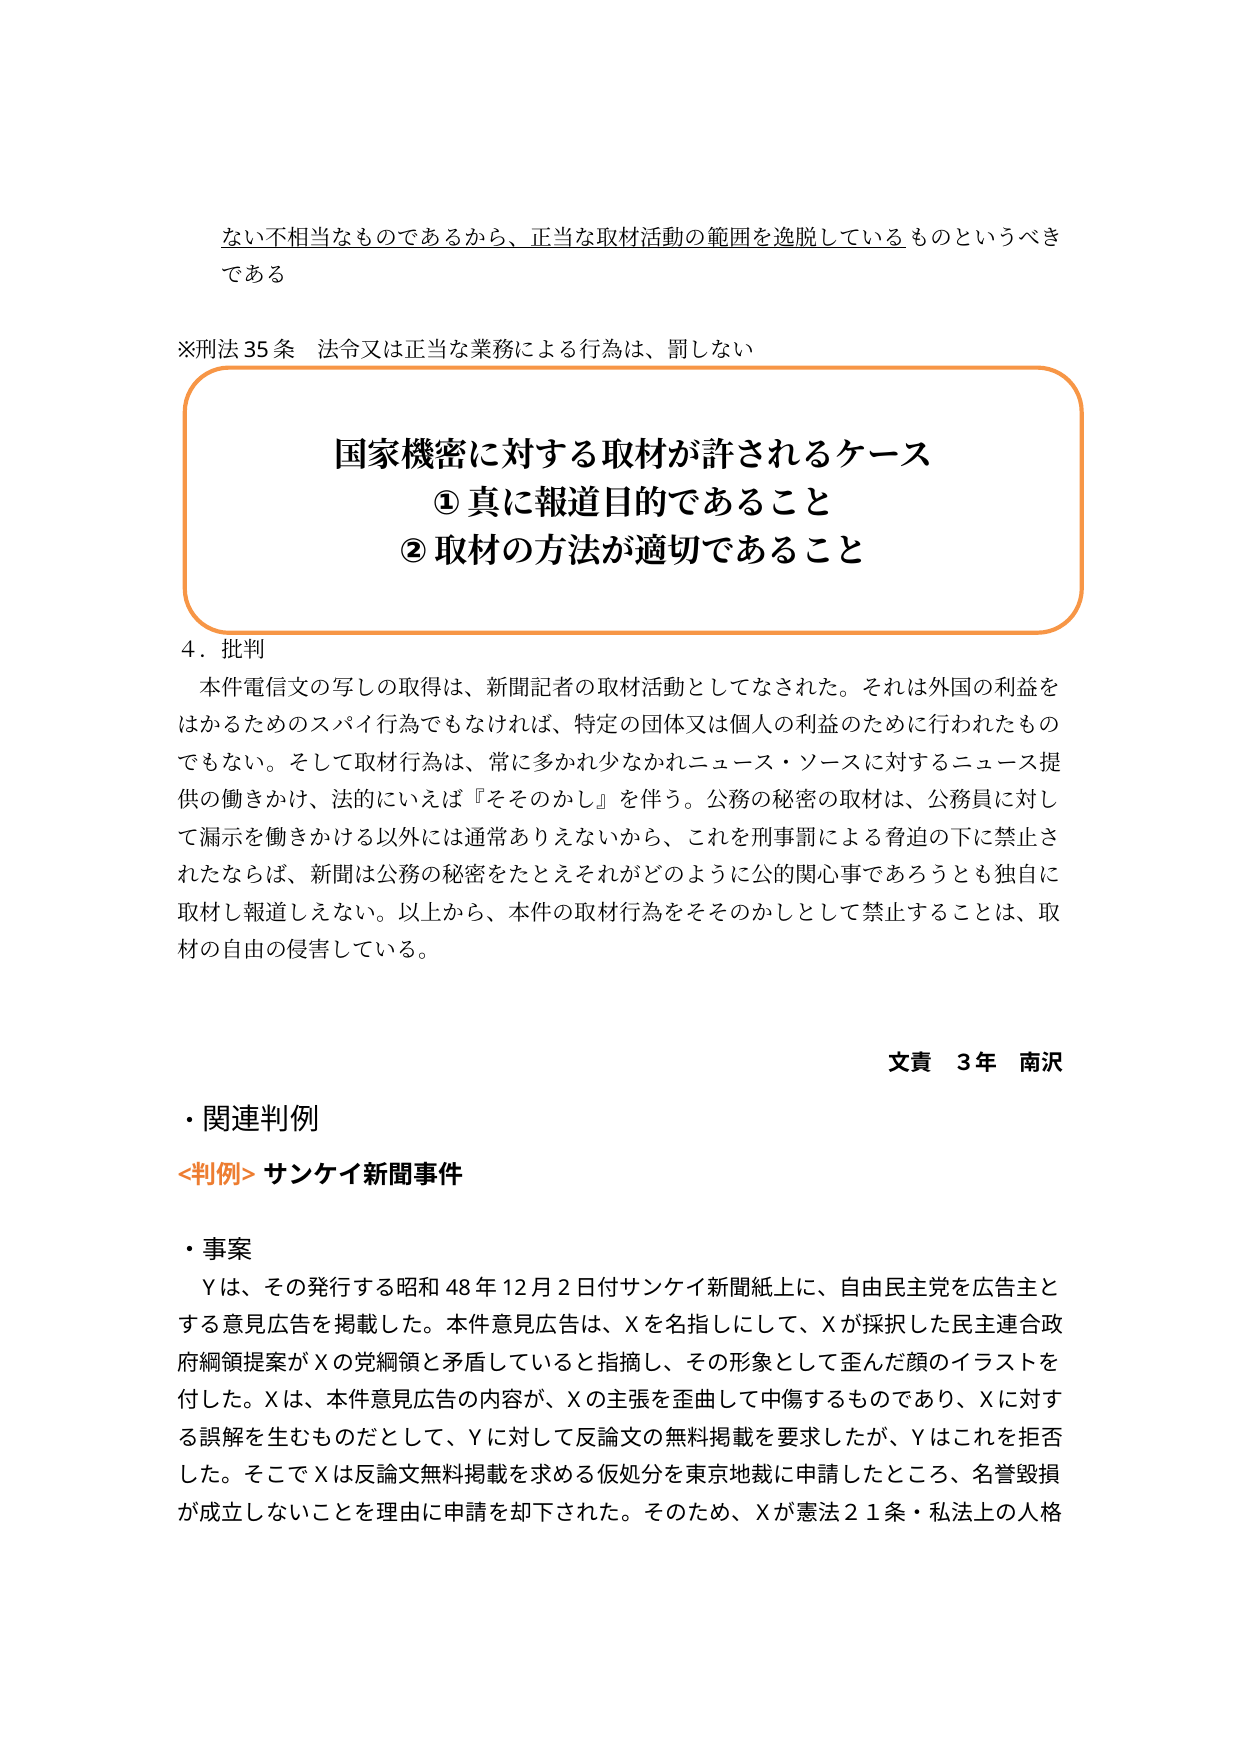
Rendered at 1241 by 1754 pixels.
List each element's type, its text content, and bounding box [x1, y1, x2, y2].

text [177, 217, 1063, 292]
text ・事案 [177, 1229, 1063, 1267]
text ・関連判例 [177, 1079, 1063, 1154]
text ４．批判 [177, 629, 1063, 667]
text 本件電信文の写しの取得は、新聞記者の取材活動としてなされた。それは外国の利益をはかるためのスパイ行為でもなければ、特定の団体又は個人の利益のために行われたものでもない。そして取材行為は、常に多かれ少なかれニュース・ソースに対するニュース提供の働きかけ、法的にいえば『そそのかし』を伴う。公務の秘密の取材は、公務員に対して漏示を働きかける以外には通常ありえないから、これを刑事罰による脅迫の下に禁止されたならば、新聞は公務の秘密をたとえそれがどのように公的関心事であろうとも独自に取材し報道しえない。以上から、本件の取材行為をそそのかしとして禁止することは、取材の自由の侵害している。 [177, 667, 1063, 1004]
text 文責 ３年 南沢 [177, 1042, 1063, 1079]
text <判例> サンケイ新聞事件 [177, 1154, 1063, 1192]
text ※刑法35条 法令又は正当な業務による行為は、罰しない [177, 329, 1063, 367]
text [177, 1267, 1063, 1529]
